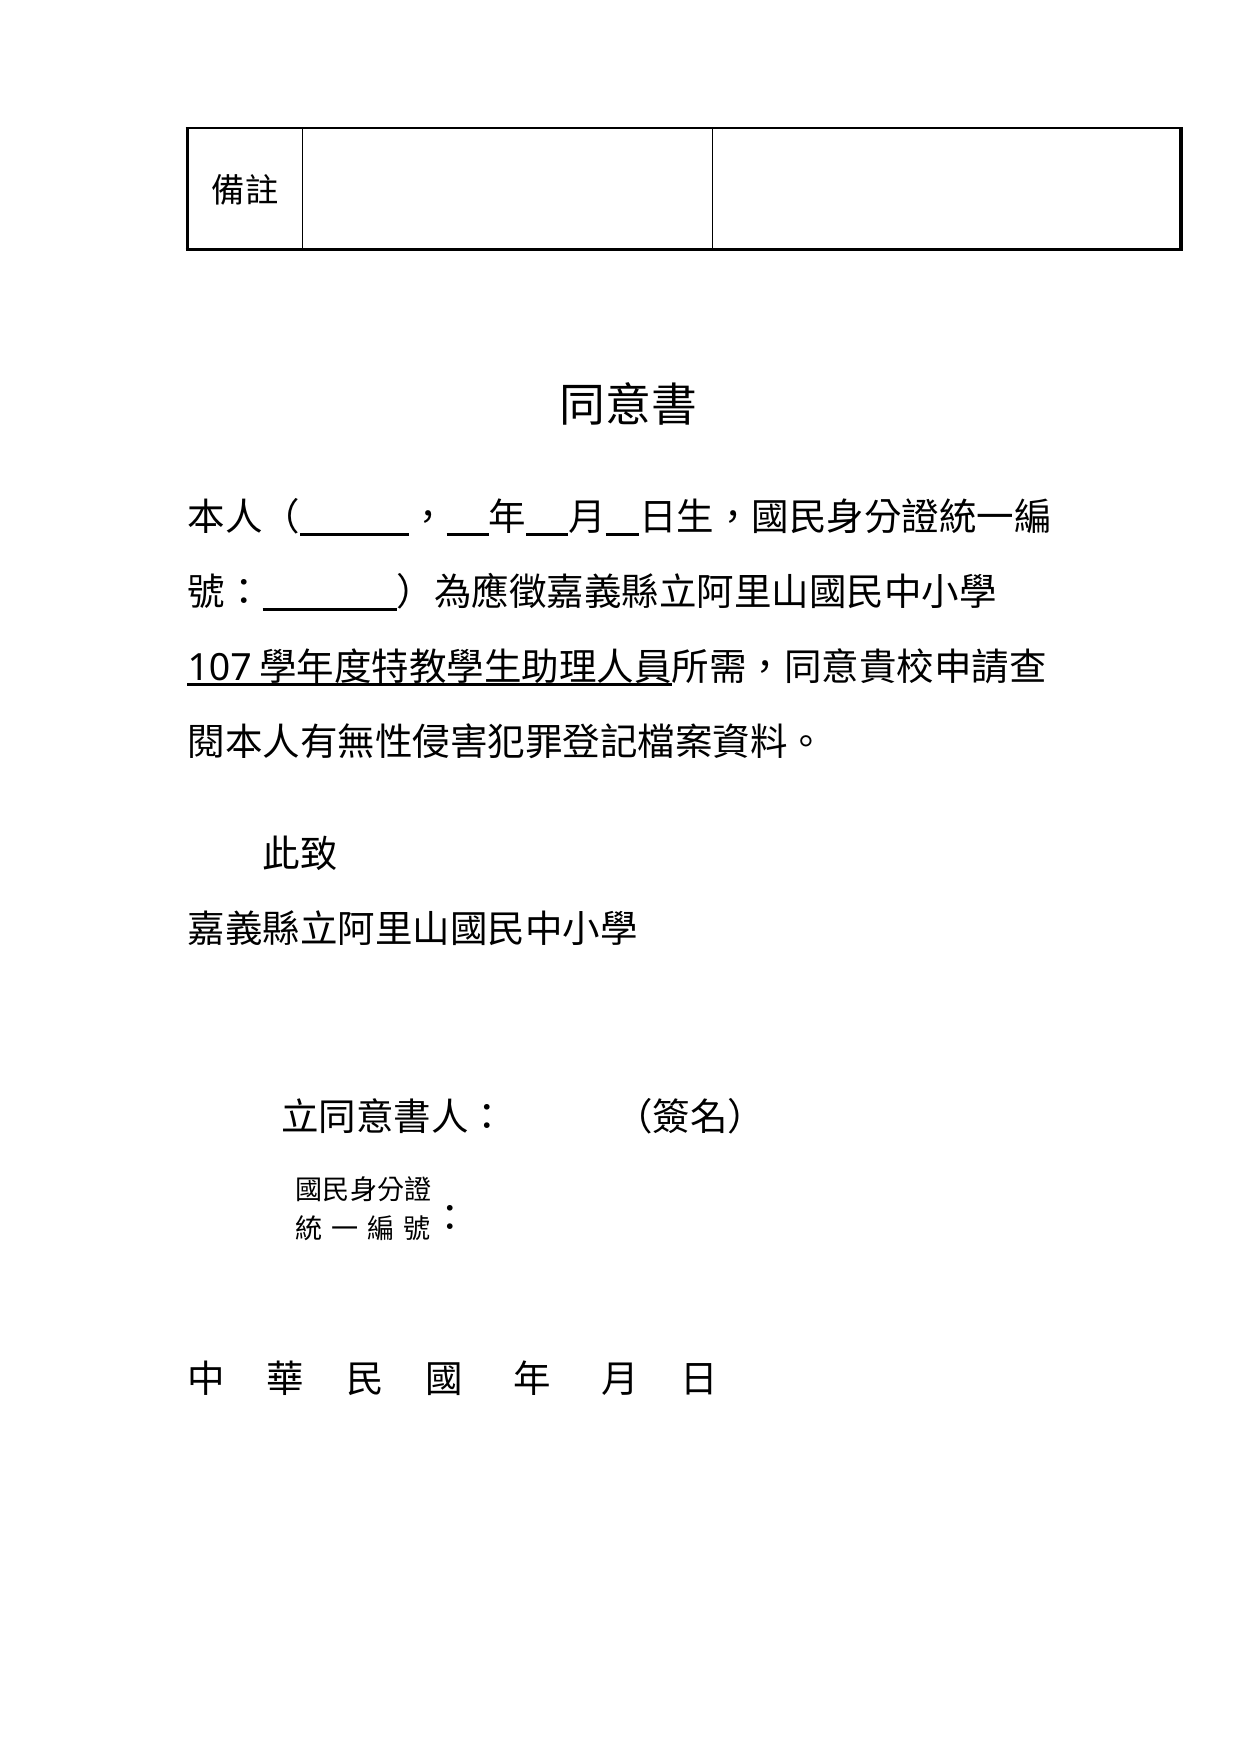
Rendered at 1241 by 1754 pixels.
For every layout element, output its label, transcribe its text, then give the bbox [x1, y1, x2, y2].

text 同意書 [187, 364, 1069, 439]
table_cell 備註 [189, 129, 302, 248]
text 中 華 民 國 年 月 日 [187, 1339, 1053, 1414]
text 本人（ ， 年 月 日生，國民身分證統一編號： ）為應徵嘉義縣立阿里山國民中小學107學年度特教學生助理人員所需，同意貴校申請查閱本人有無性侵害犯罪登記檔案資料。 [187, 476, 1053, 776]
text 國民身分證統一編號： [187, 1151, 1053, 1264]
text 立同意書人： （簽名） [187, 1076, 1053, 1151]
text 此致 [187, 814, 1053, 889]
text 嘉義縣立阿里山國民中小學 [187, 889, 1053, 964]
table_cell [713, 129, 1179, 248]
table_cell [303, 129, 712, 248]
